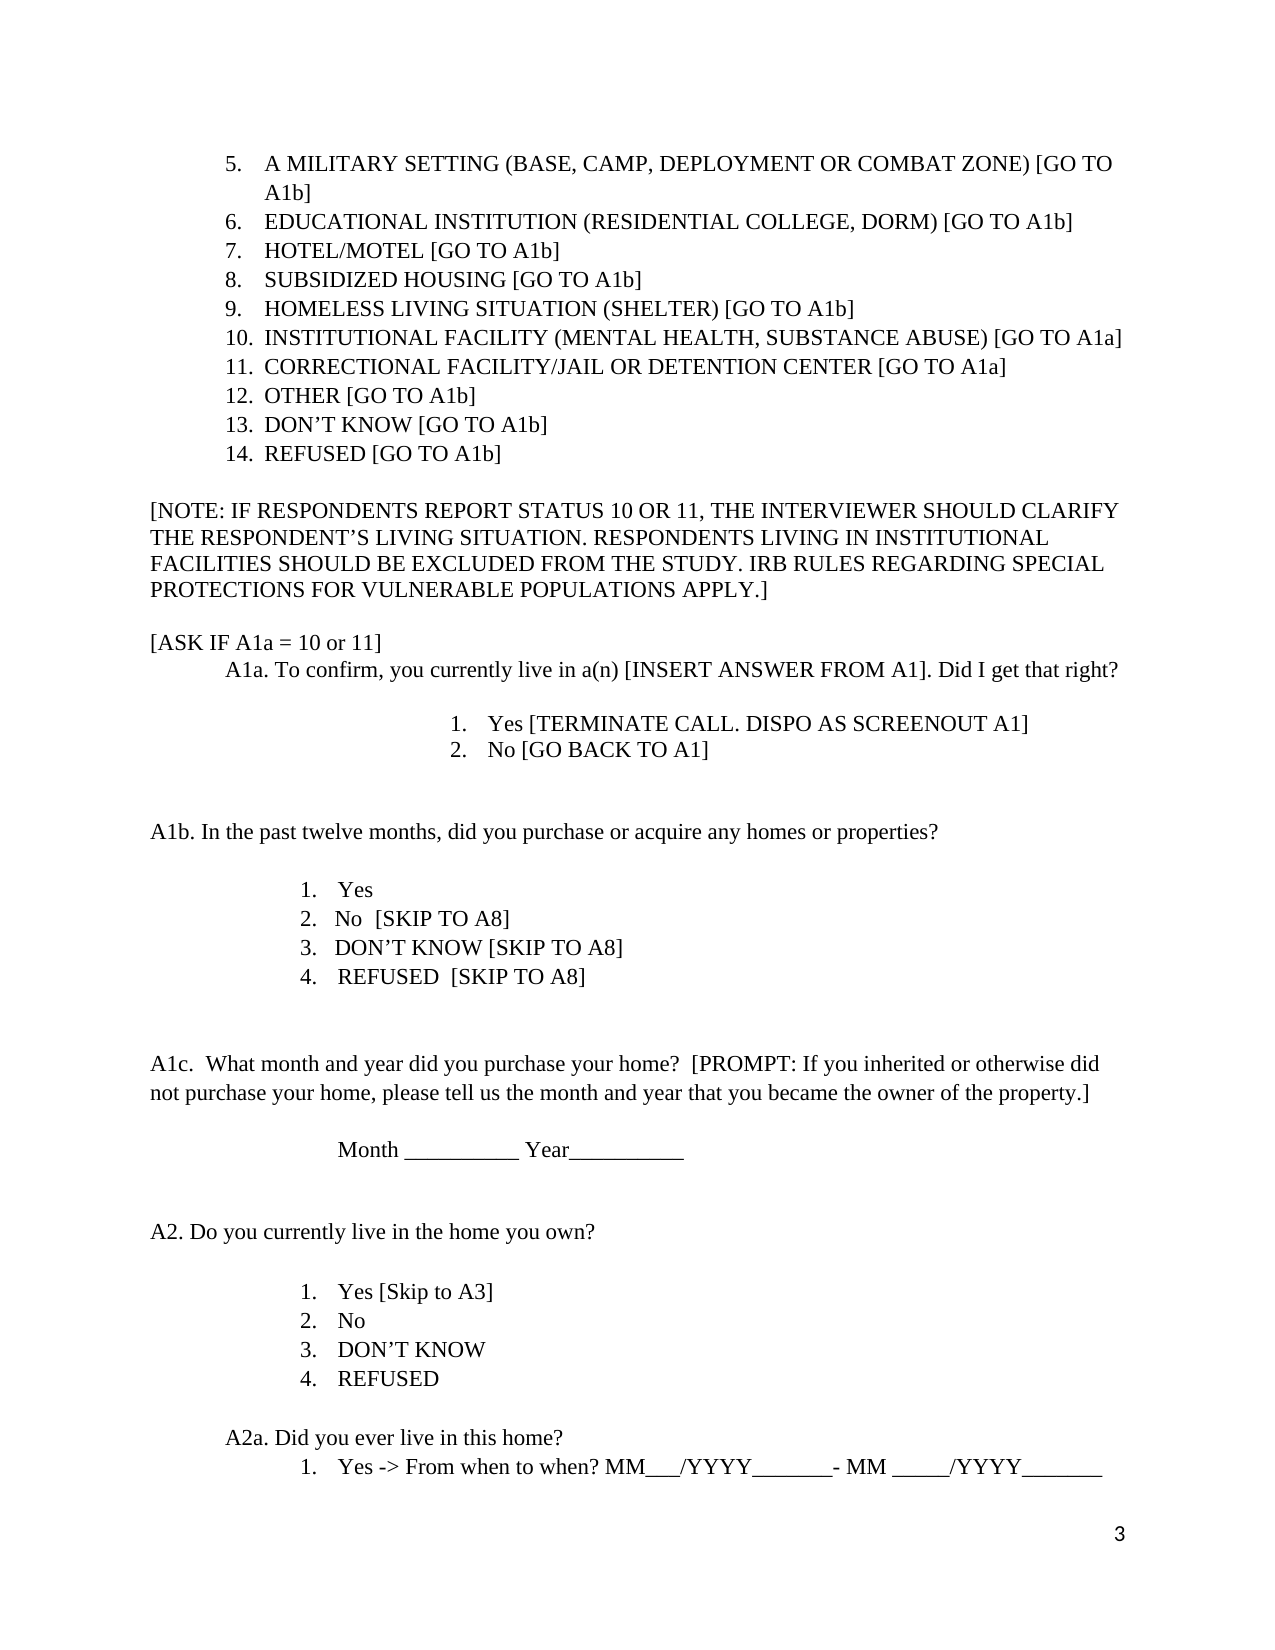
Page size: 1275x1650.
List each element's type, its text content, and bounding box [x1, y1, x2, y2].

list Yes [300, 876, 1125, 902]
list HOMELESS LIVING SITUATION (SHELTER) [GO TO A1b] [225, 295, 1125, 321]
text A2. Do you currently live in the home you own? [150, 1218, 1125, 1244]
list Yes [TERMINATE CALL. DISPO AS SCREENOUT A1] [450, 710, 1125, 736]
list REFUSED [300, 1365, 1125, 1391]
list A MILITARY SETTING (BASE, CAMP, DEPLOYMENT OR COMBAT ZONE) [GO TO A1b] [225, 150, 1125, 205]
text A2a. Did you ever live in this home? [150, 1424, 1125, 1450]
text [ASK IF A1a = 10 or 11] [150, 629, 1125, 656]
list No [GO BACK TO A1] [450, 736, 1125, 763]
list HOTEL/MOTEL [GO TO A1b] [225, 237, 1125, 263]
text 4. REFUSED [SKIP TO A8] [300, 963, 1125, 989]
list CORRECTIONAL FACILITY/JAIL OR DETENTION CENTER [GO TO A1a] [225, 353, 1125, 379]
text 3. DON’T KNOW [SKIP TO A8] [300, 934, 1125, 960]
list DON’T KNOW [GO TO A1b] [225, 411, 1125, 437]
list Yes -> From when to when? MM___/YYYY_______- MM _____/YYYY_______ [300, 1453, 1125, 1479]
list REFUSED [GO TO A1b] [225, 439, 1125, 466]
list Yes [Skip to A3] [300, 1278, 1125, 1304]
text [NOTE: IF RESPONDENTS REPORT STATUS 10 OR 11, THE INTERVIEWER SHOULD CLARIFY THE RESPONDENT’S LIVING SITUATION. RESPONDENTS LIVING IN INSTITUTIONAL FACILITIES SHOULD BE EXCLUDED FROM THE STUDY. IRB RULES REGARDING SPECIAL PROTECTIONS FOR VULNERABLE POPULATIONS APPLY.] [150, 497, 1125, 603]
text A1c. What month and year did you purchase your home? [PROMPT: If you inherited or otherwise did not purchase your home, please tell us the month and year that you became the owner of the property.] [150, 1050, 1125, 1105]
text A1b. In the past twelve months, did you purchase or acquire any homes or properties? [150, 818, 1125, 844]
list INSTITUTIONAL FACILITY (MENTAL HEALTH, SUBSTANCE ABUSE) [GO TO A1a] [225, 324, 1125, 350]
list DON’T KNOW [300, 1336, 1125, 1362]
text A1a. To confirm, you currently live in a(n) [INSERT ANSWER FROM A1]. Did I get that right? [225, 656, 1125, 682]
list SUBSIDIZED HOUSING [GO TO A1b] [225, 266, 1125, 292]
text 2. No [SKIP TO A8] [150, 905, 1125, 931]
list EDUCATIONAL INSTITUTION (RESIDENTIAL COLLEGE, DORM) [GO TO A1b] [225, 208, 1125, 234]
list OTHER [GO TO A1b] [225, 382, 1125, 408]
text Month __________ Year__________ [150, 1137, 1125, 1163]
list No [300, 1307, 1125, 1333]
